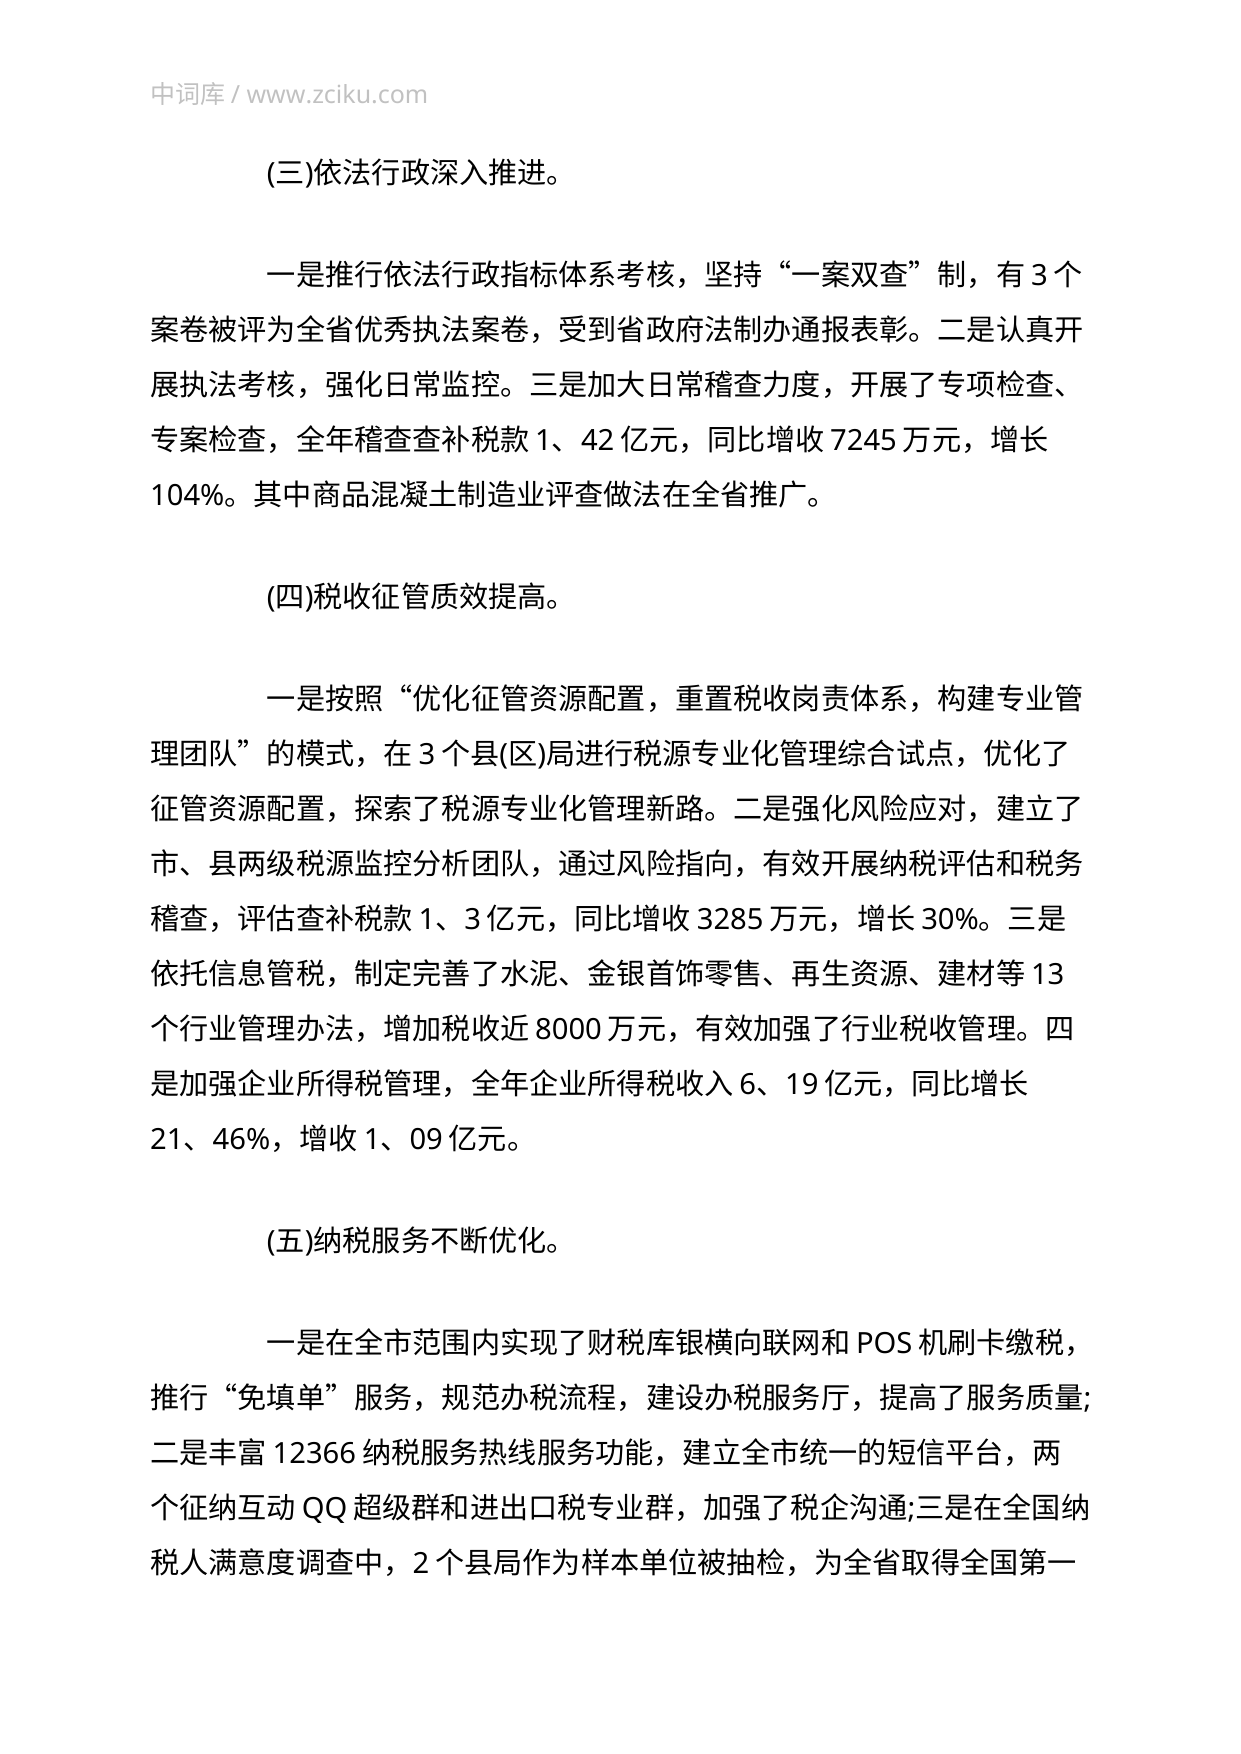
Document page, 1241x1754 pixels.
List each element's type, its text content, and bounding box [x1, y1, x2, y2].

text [150, 1319, 1090, 1582]
text 一是按照“优化征管资源配置，重置税收岗责体系，构建专业管理团队”的模式，在3个县(区)局进行税源专业化管理综合试点，优化了征管资源配置，探索了税源专业化管理新路。二是强化风险应对，建立了市、县两级税源监控分析团队，通过风险指向，有效开展纳税评估和税务稽查，评估查补税款1、3亿元，同比增收3285万元，增长30%。三是依托信息管税，制定完善了水泥、金银首饰零售、再生资源、建材等13个行业管理办法，增加税收近8000万元，有效加强了行业税收管理。四是加强企业所得税管理，全年企业所得税收入6、19亿元，同比增长21、46%，增收1、09亿元。 [150, 676, 1090, 1158]
text (三)依法行政深入推进。 [150, 150, 1090, 192]
text 一是推行依法行政指标体系考核，坚持“一案双查”制，有3个案卷被评为全省优秀执法案卷，受到省政府法制办通报表彰。二是认真开展执法考核，强化日常监控。三是加大日常稽查力度，开展了专项检查、专案检查，全年稽查查补税款1、42亿元，同比增收7245万元，增长104%。其中商品混凝土制造业评查做法在全省推广。 [150, 252, 1090, 514]
text (五)纳税服务不断优化。 [150, 1217, 1090, 1260]
text (四)税收征管质效提高。 [150, 574, 1090, 616]
